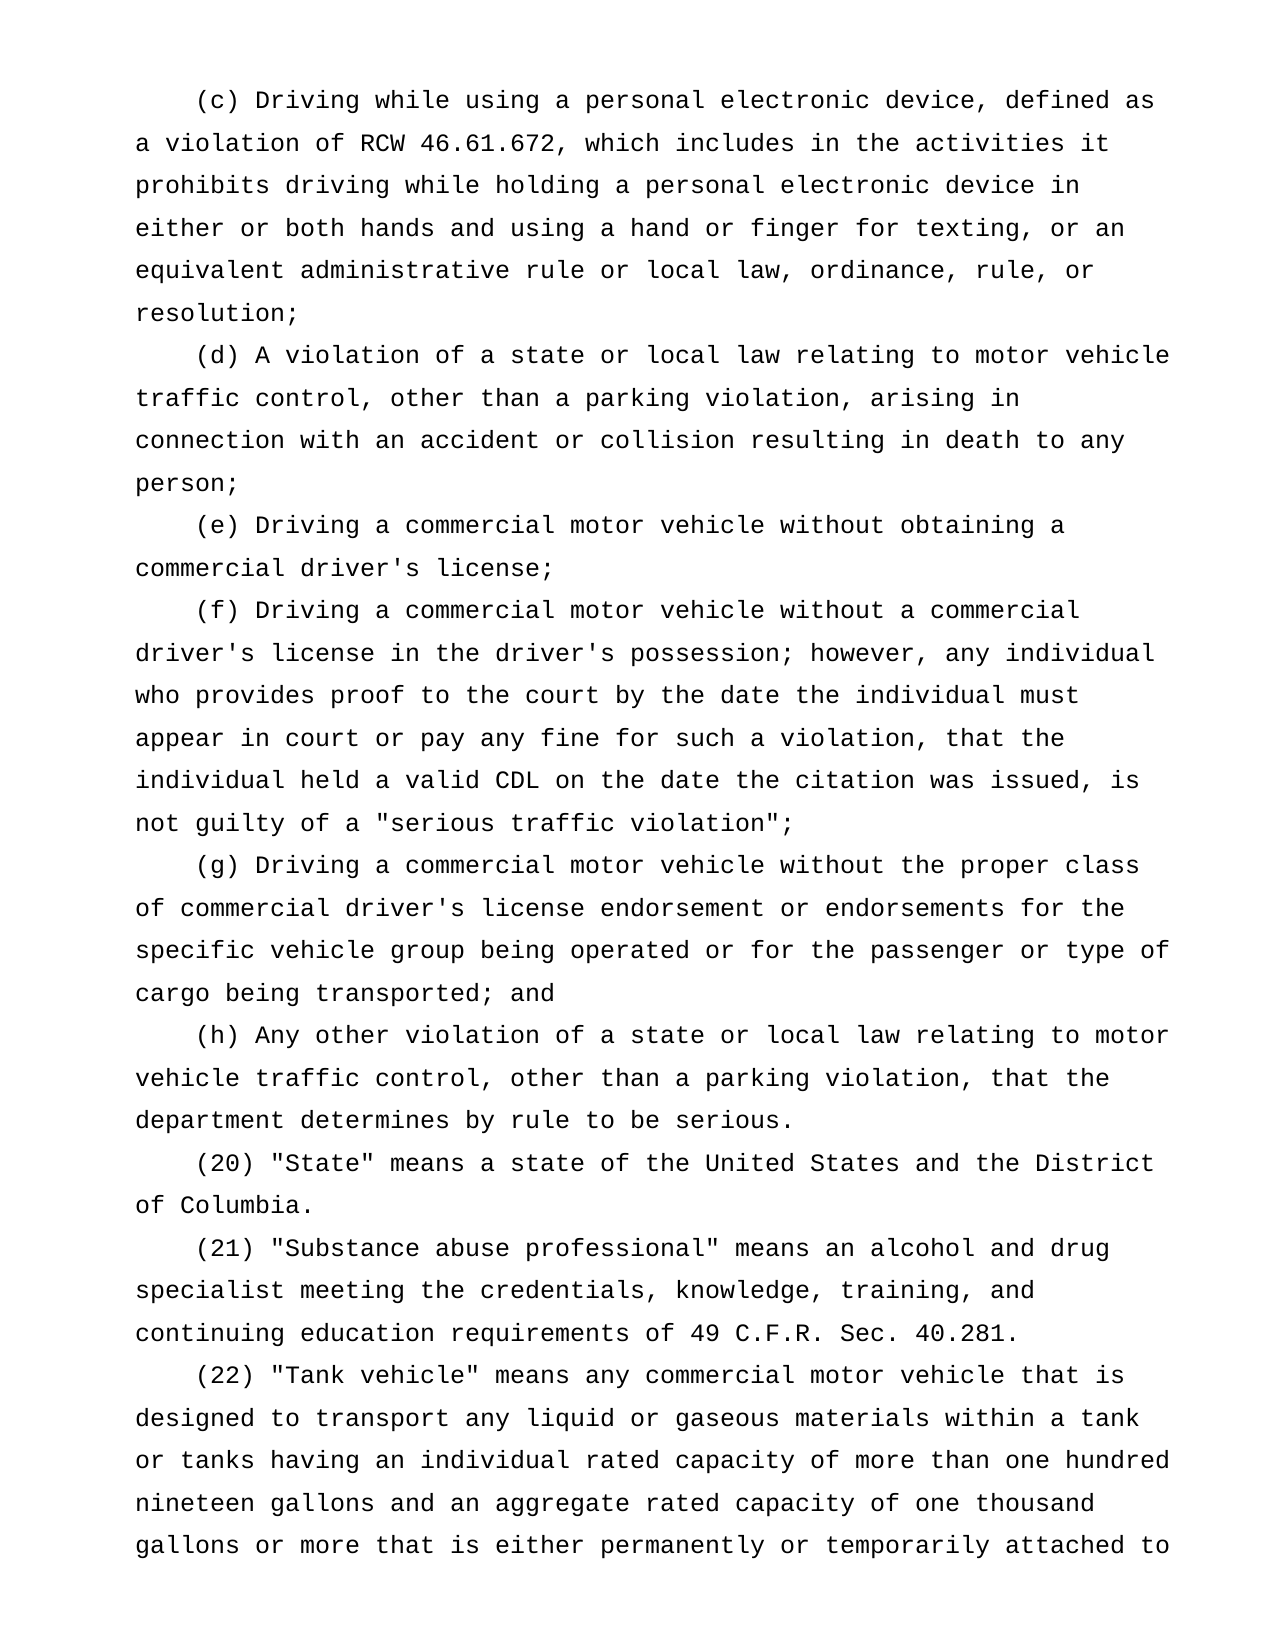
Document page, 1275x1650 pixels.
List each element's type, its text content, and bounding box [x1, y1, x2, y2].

text (c) Driving while using a personal electronic device, defined as a violation of RCW 46.61.672, which includes in the activities it prohibits driving while holding a personal electronic device in either or both hands and using a hand or finger for texting, or an equivalent administrative rule or local law, ordinance, rule, or resolution; [135, 75, 1170, 330]
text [135, 1350, 1170, 1562]
text (d) A violation of a state or local law relating to motor vehicle traffic control, other than a parking violation, arising in connection with an accident or collision resulting in death to any person; [135, 330, 1170, 500]
text (20) "State" means a state of the United States and the District of Columbia. [135, 1137, 1170, 1222]
text (g) Driving a commercial motor vehicle without the proper class of commercial driver's license endorsement or endorsements for the specific vehicle group being operated or for the passenger or type of cargo being transported; and [135, 840, 1170, 1010]
text (f) Driving a commercial motor vehicle without a commercial driver's license in the driver's possession; however, any individual who provides proof to the court by the date the individual must appear in court or pay any fine for such a violation, that the individual held a valid CDL on the date the citation was issued, is not guilty of a "serious traffic violation"; [135, 585, 1170, 840]
text (h) Any other violation of a state or local law relating to motor vehicle traffic control, other than a parking violation, that the department determines by rule to be serious. [135, 1010, 1170, 1137]
text (21) "Substance abuse professional" means an alcohol and drug specialist meeting the credentials, knowledge, training, and continuing education requirements of 49 C.F.R. Sec. 40.281. [135, 1222, 1170, 1350]
text (e) Driving a commercial motor vehicle without obtaining a commercial driver's license; [135, 500, 1170, 585]
